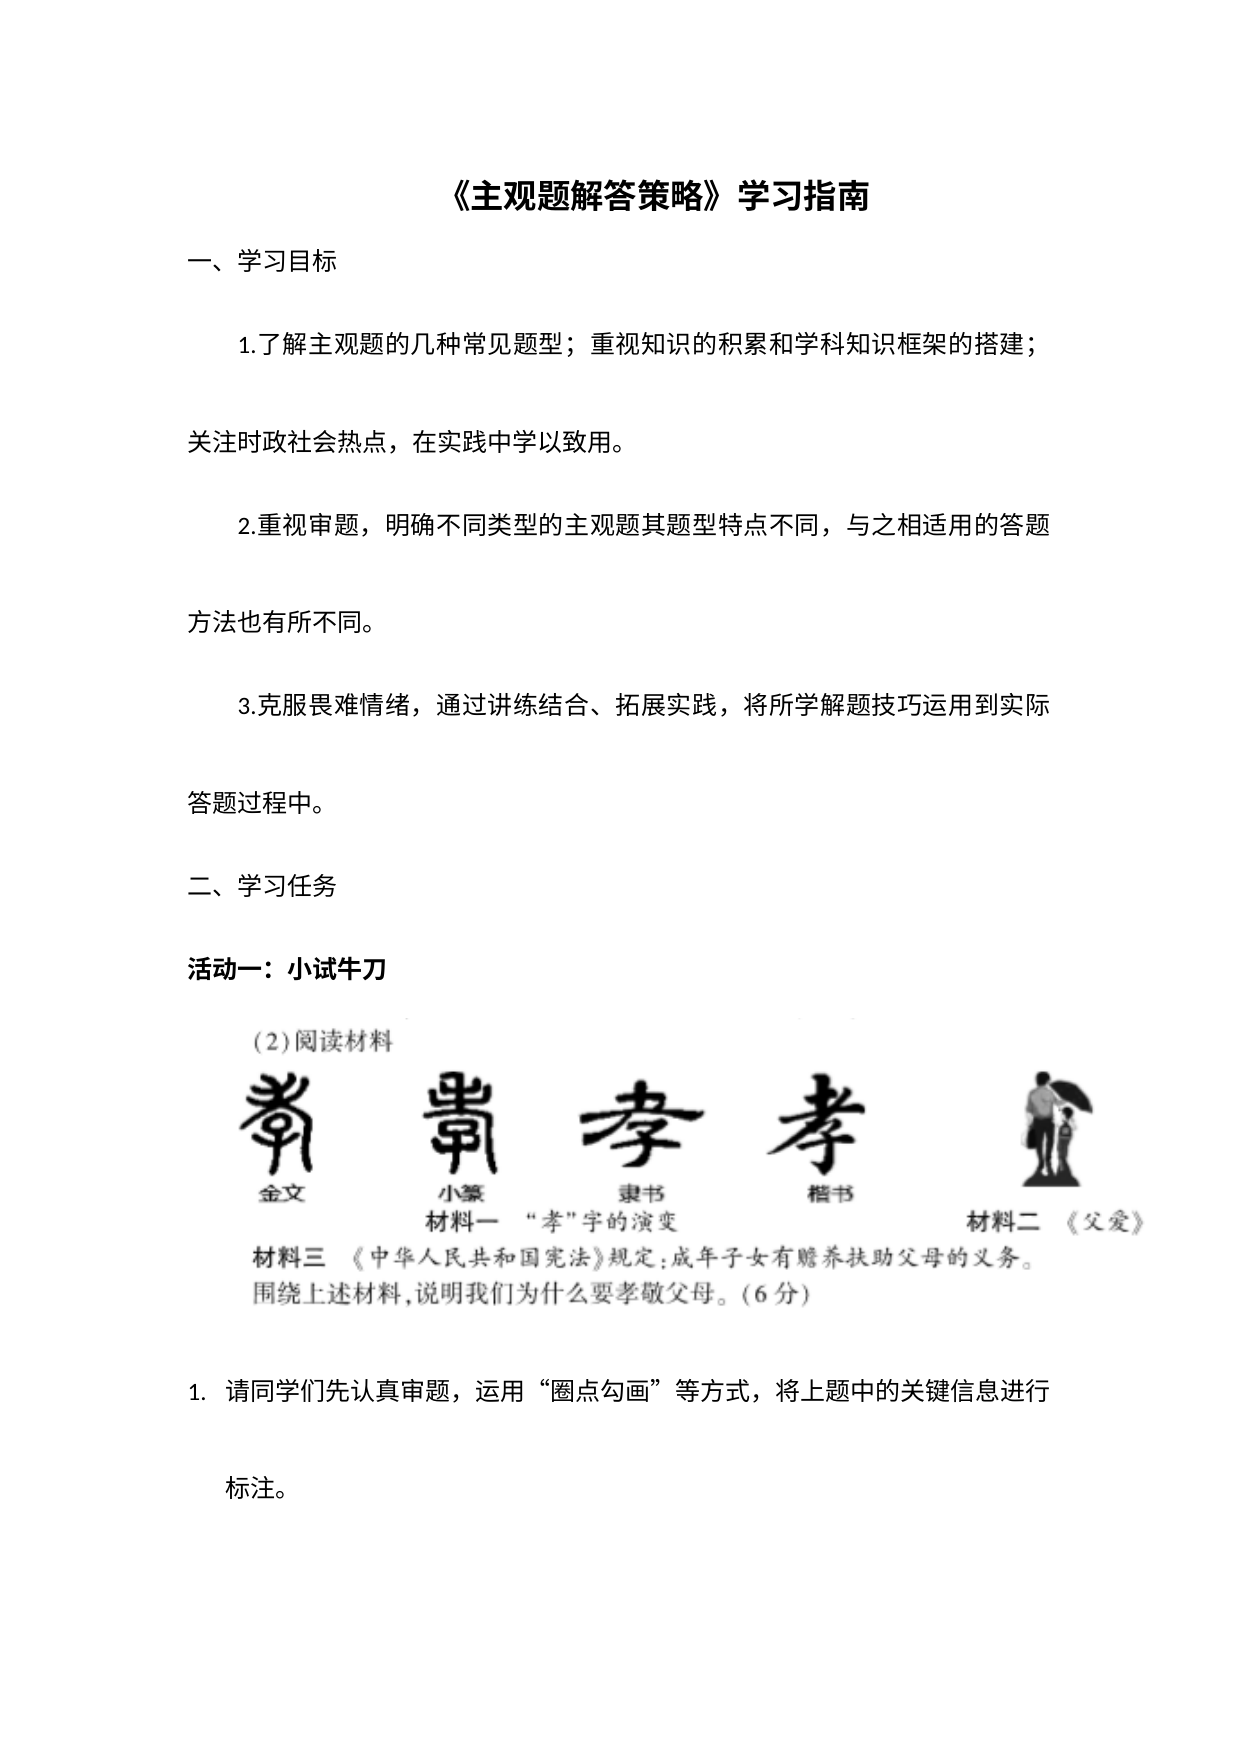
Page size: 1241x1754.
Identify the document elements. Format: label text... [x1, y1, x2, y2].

text 3.克服畏难情绪，通过讲练结合、拓展实践，将所学解题技巧运用到实际答题过程中。 [187, 671, 1053, 834]
picture [225, 1018, 1160, 1315]
text 《主观题解答策略》学习指南 [187, 162, 1053, 227]
text 2.重视审题，明确不同类型的主观题其题型特点不同，与之相适用的答题方法也有所不同。 [187, 491, 1053, 653]
text 一、学习目标 [187, 227, 1053, 292]
text 活动一：小试牛刀 [187, 935, 1053, 1000]
text 1.了解主观题的几种常见题型；重视知识的积累和学科知识框架的搭建；关注时政社会热点，在实践中学以致用。 [187, 310, 1053, 473]
text 二、学习任务 [187, 852, 1053, 917]
list 请同学们先认真审题，运用“圈点勾画”等方式，将上题中的关键信息进行标注。 [187, 1357, 1053, 1519]
